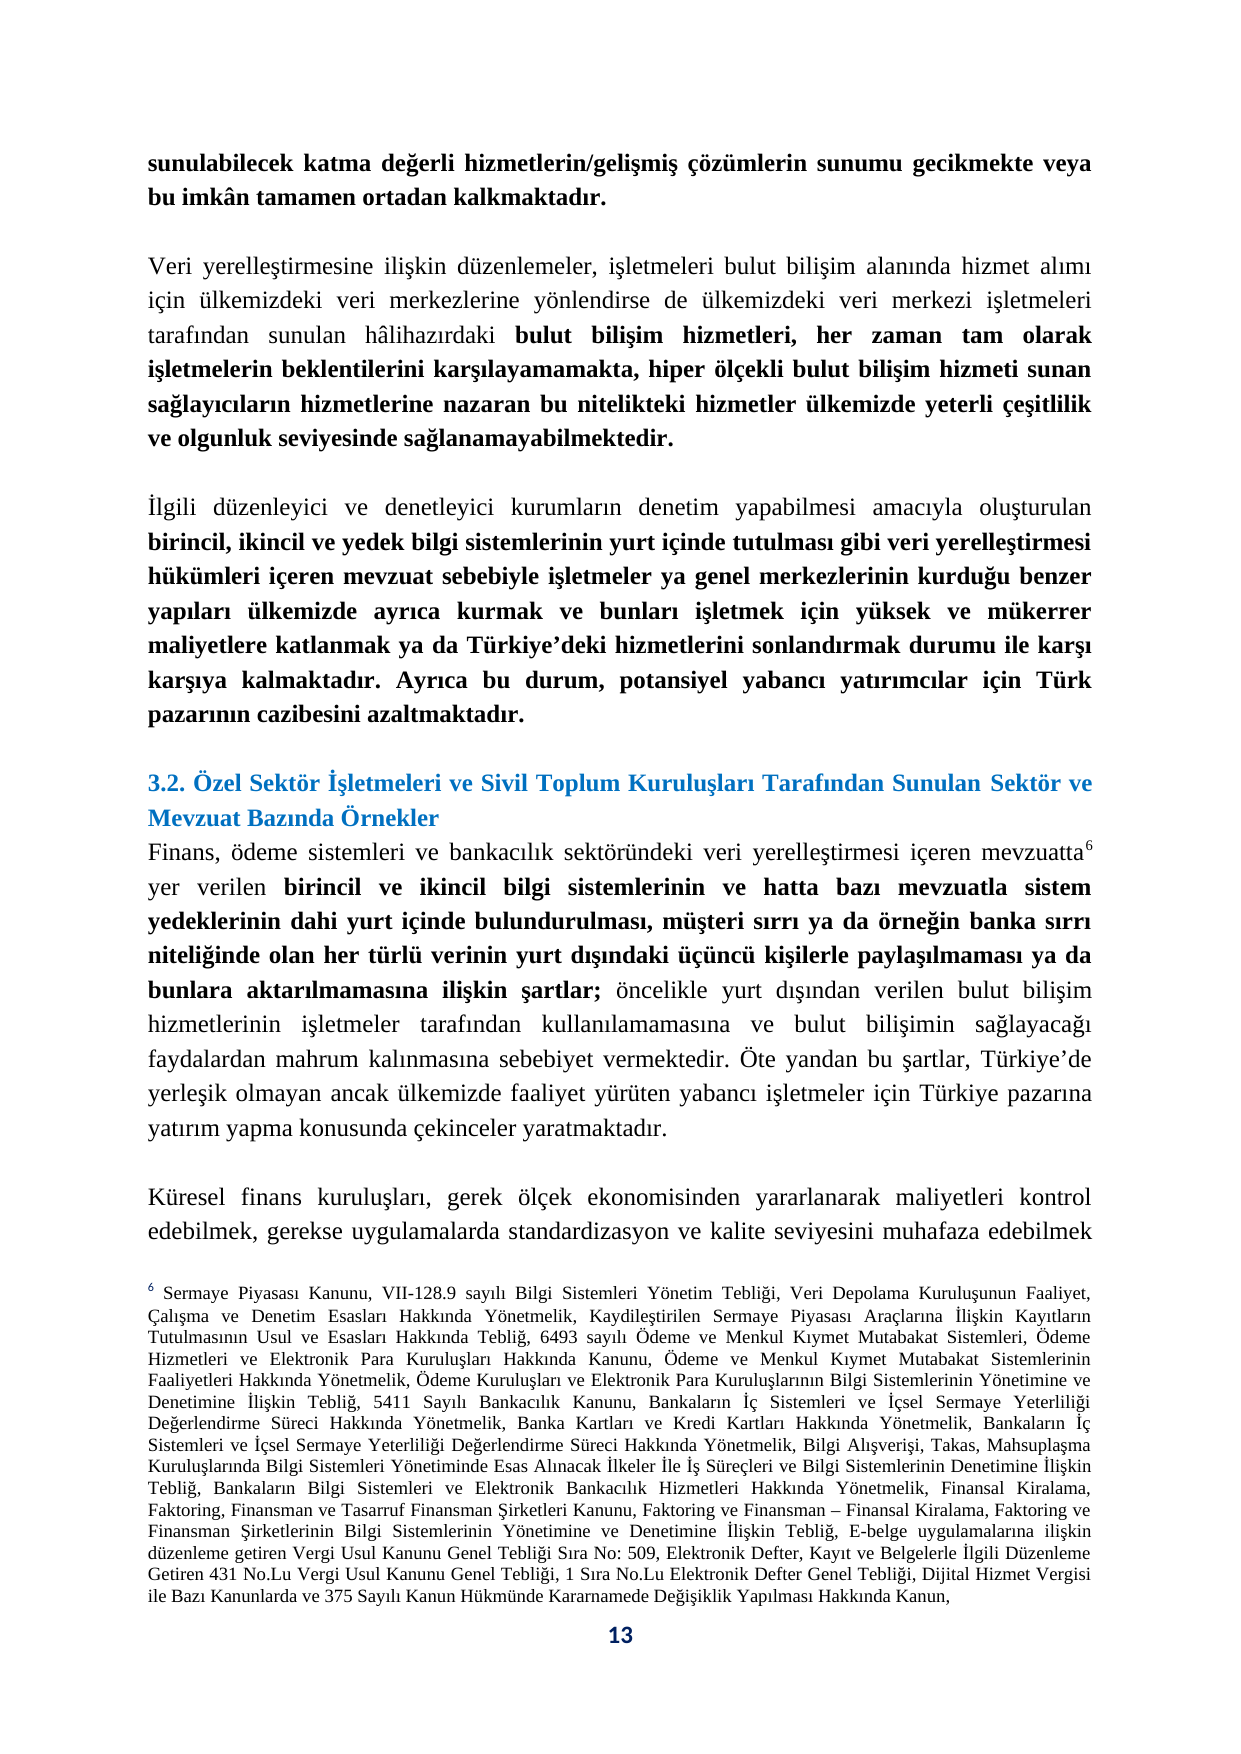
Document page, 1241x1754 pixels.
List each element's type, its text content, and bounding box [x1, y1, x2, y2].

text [148, 1182, 1093, 1245]
text Veri yerelleştirmesine ilişkin düzenlemeler, işletmeleri bulut bilişim alanında hizmet alımı için ülkemizdeki veri merkezlerine yönlendirse de ülkemizdeki veri merkezi işletmeleri tarafından sunulan hâlihazırdaki bulut bilişim hizmetleri, her zaman tam olarak işletmelerin beklentilerini karşılayamamakta, hiper ölçekli bulut bilişim hizmeti sunan sağlayıcıların hizmetlerine nazaran bu nitelikteki hizmetler ülkemizde yeterli çeşitlilik ve olgunluk seviyesinde sağlanamayabilmektedir. [148, 251, 1093, 452]
text İlgili düzenleyici ve denetleyici kurumların denetim yapabilmesi amacıyla oluşturulan birincil, ikincil ve yedek bilgi sistemlerinin yurt içinde tutulması gibi veri yerelleştirmesi hükümleri içeren mevzuat sebebiyle işletmeler ya genel merkezlerinin kurduğu benzer yapıları ülkemizde ayrıca kurmak ve bunları işletmek için yüksek ve mükerrer maliyetlere katlanmak ya da Türkiye’deki hizmetlerini sonlandırmak durumu ile karşı karşıya kalmaktadır. Ayrıca bu durum, potansiyel yabancı yatırımcılar için Türk pazarının cazibesini azaltmaktadır. [148, 492, 1093, 728]
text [148, 148, 1093, 211]
text Finans, ödeme sistemleri ve bankacılık sektöründeki veri yerelleştirmesi içeren mevzuatta yer verilen birincil ve ikincil bilgi sistemlerinin ve hatta bazı mevzuatla sistem yedeklerinin dahi yurt içinde bulundurulması, müşteri sırrı ya da örneğin banka sırrı niteliğinde olan her türlü verinin yurt dışındaki üçüncü kişilerle paylaşılmaması ya da bunlara aktarılmamasına ilişkin şartlar; öncelikle yurt dışından verilen bulut bilişim hizmetlerinin işletmeler tarafından kullanılamamasına ve bulut bilişimin sağlayacağı faydalardan mahrum kalınmasına sebebiyet vermektedir. Öte yandan bu şartlar, Türkiye’de yerleşik olmayan ancak ülkemizde faaliyet yürüten yabancı işletmeler için Türkiye pazarına yatırım yapma konusunda çekinceler yaratmaktadır. [148, 837, 1093, 1142]
subtitle 3.2. Özel Sektör İşletmeleri ve Sivil Toplum Kuruluşları Tarafından Sunulan Sektör ve Mevzuat Bazında Örnekler [148, 768, 1093, 831]
